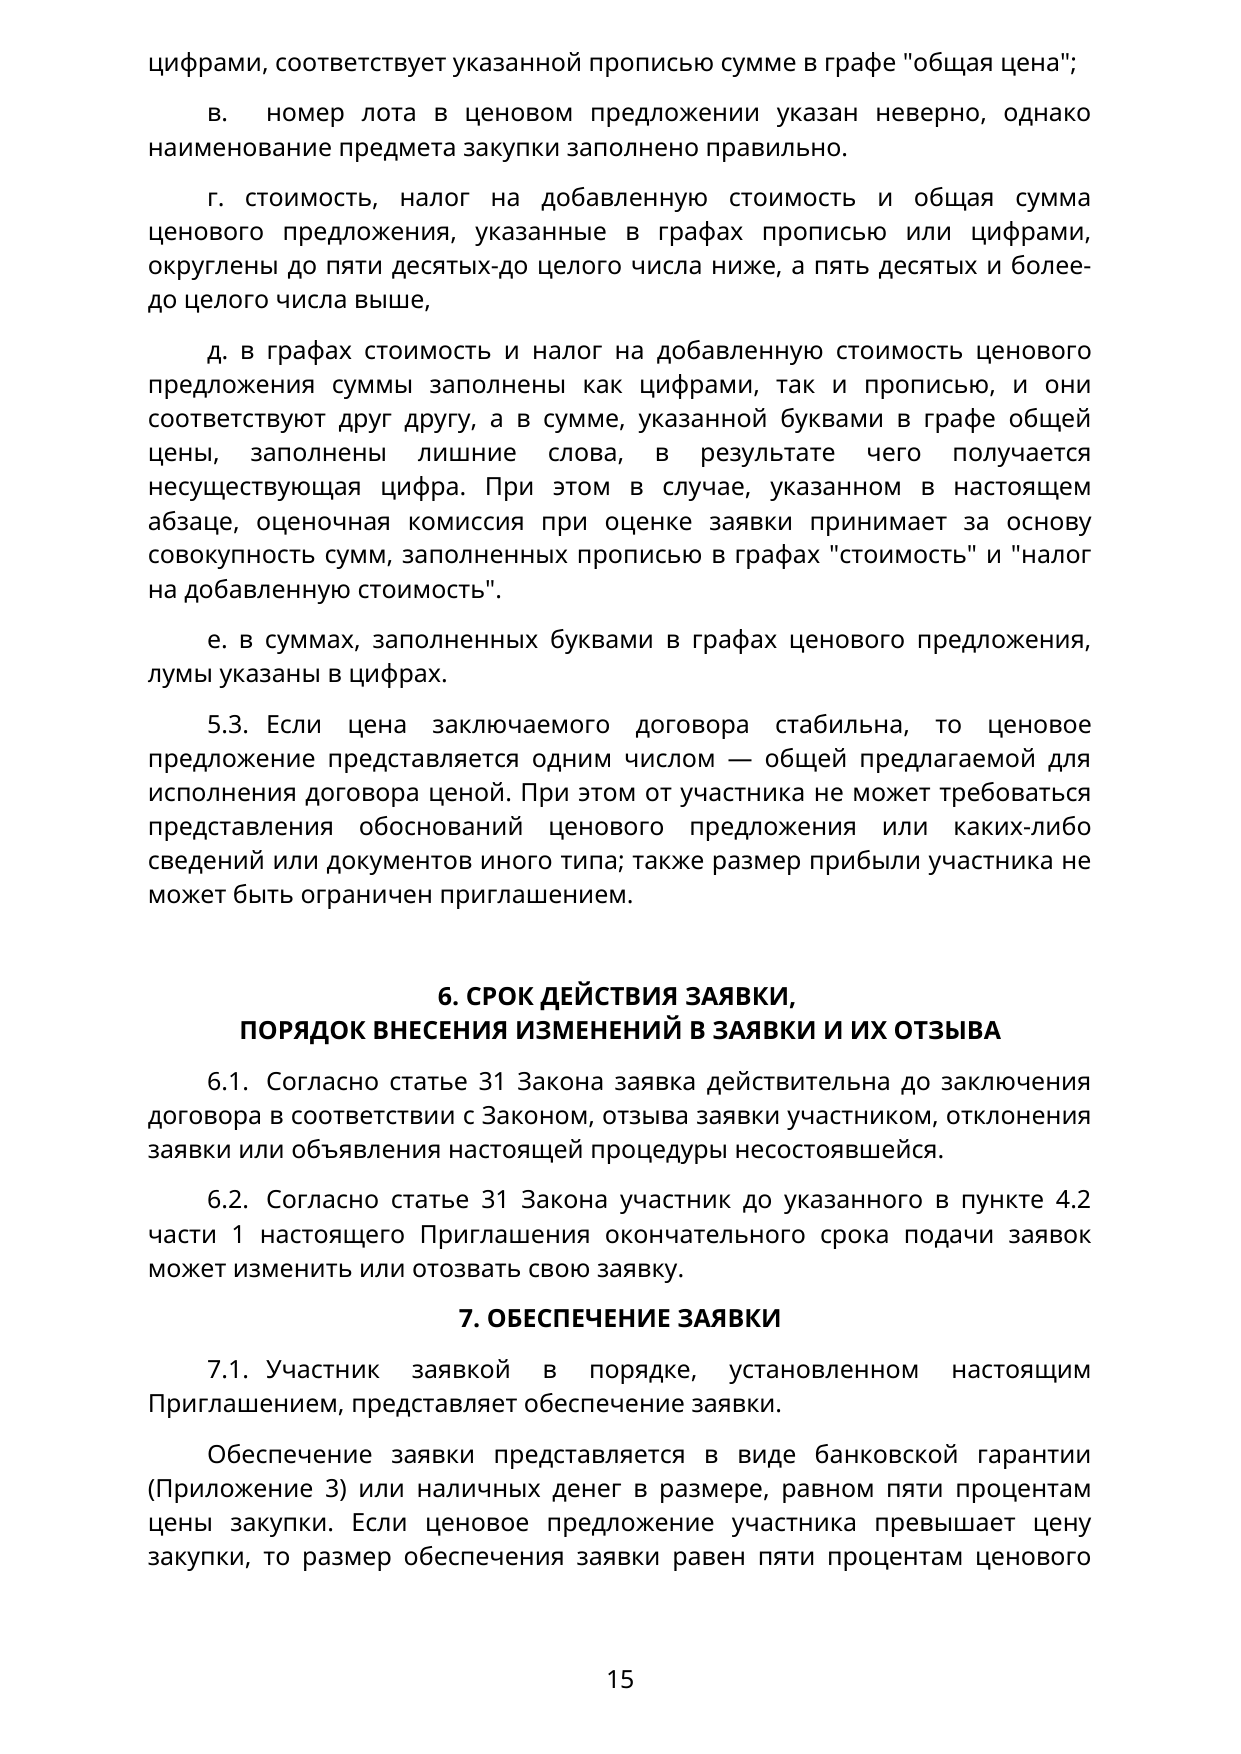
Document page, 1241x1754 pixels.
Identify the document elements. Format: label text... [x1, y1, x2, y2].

text е. в суммах, заполненных буквами в графах ценового предложения, лумы указаны в цифрах. [148, 622, 1092, 690]
text д. в графах стоимость и налог на добавленную стоимость ценового предложения суммы заполнены как цифрами, так и прописью, и они соответствуют друг другу, а в сумме, указанной буквами в графе общей цены, заполнены лишние слова, в результате чего получается несуществующая цифра. При этом в случае, указанном в настоящем абзаце, оценочная комиссия при оценке заявки принимает за основу совокупность сумм, заполненных прописью в графах "стоимость" и "налог на добавленную стоимость". [148, 333, 1092, 605]
text 6.1. Согласно статье 31 Закона заявка действительна до заключения договора в соответствии с Законом, отзыва заявки участником, отклонения заявки или объявления настоящей процедуры несостоявшейся. [148, 1063, 1092, 1166]
text 7.1. Участник заявкой в порядке, установленном настоящим Приглашением, представляет обеспечение заявки. [148, 1352, 1092, 1420]
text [148, 44, 1092, 78]
text 7. ОБЕСПЕЧЕНИЕ ЗАЯВКИ [148, 1301, 1092, 1335]
text 5.3. Если цена заключаемого договора стабильна, то ценовое предложение представляется одним числом — общей предлагаемой для исполнения договора ценой. При этом от участника не может требоваться представления обоснований ценового предложения или каких-либо сведений или документов иного типа; также размер прибыли участника не может быть ограничен приглашением. [148, 707, 1092, 911]
text г. стоимость, налог на добавленную стоимость и общая сумма ценового предложения, указанные в графах прописью или цифрами, округлены до пяти десятых-до целого числа ниже, а пять десятых и более-до целого числа выше, [148, 180, 1092, 316]
text 6.2. Согласно статье 31 Закона участник до указанного в пункте 4.2 части 1 настоящего Приглашения окончательного срока подачи заявок может изменить или отозвать свою заявку. [148, 1182, 1092, 1284]
text в. номер лота в ценовом предложении указан неверно, однако наименование предмета закупки заполнено правильно. [148, 95, 1092, 163]
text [148, 1437, 1092, 1573]
text 6. СРОК ДЕЙСТВИЯ ЗАЯВКИ, ПОРЯДОК ВНЕСЕНИЯ ИЗМЕНЕНИЙ В ЗАЯВКИ И ИХ ОТЗЫВА [207, 978, 1034, 1047]
